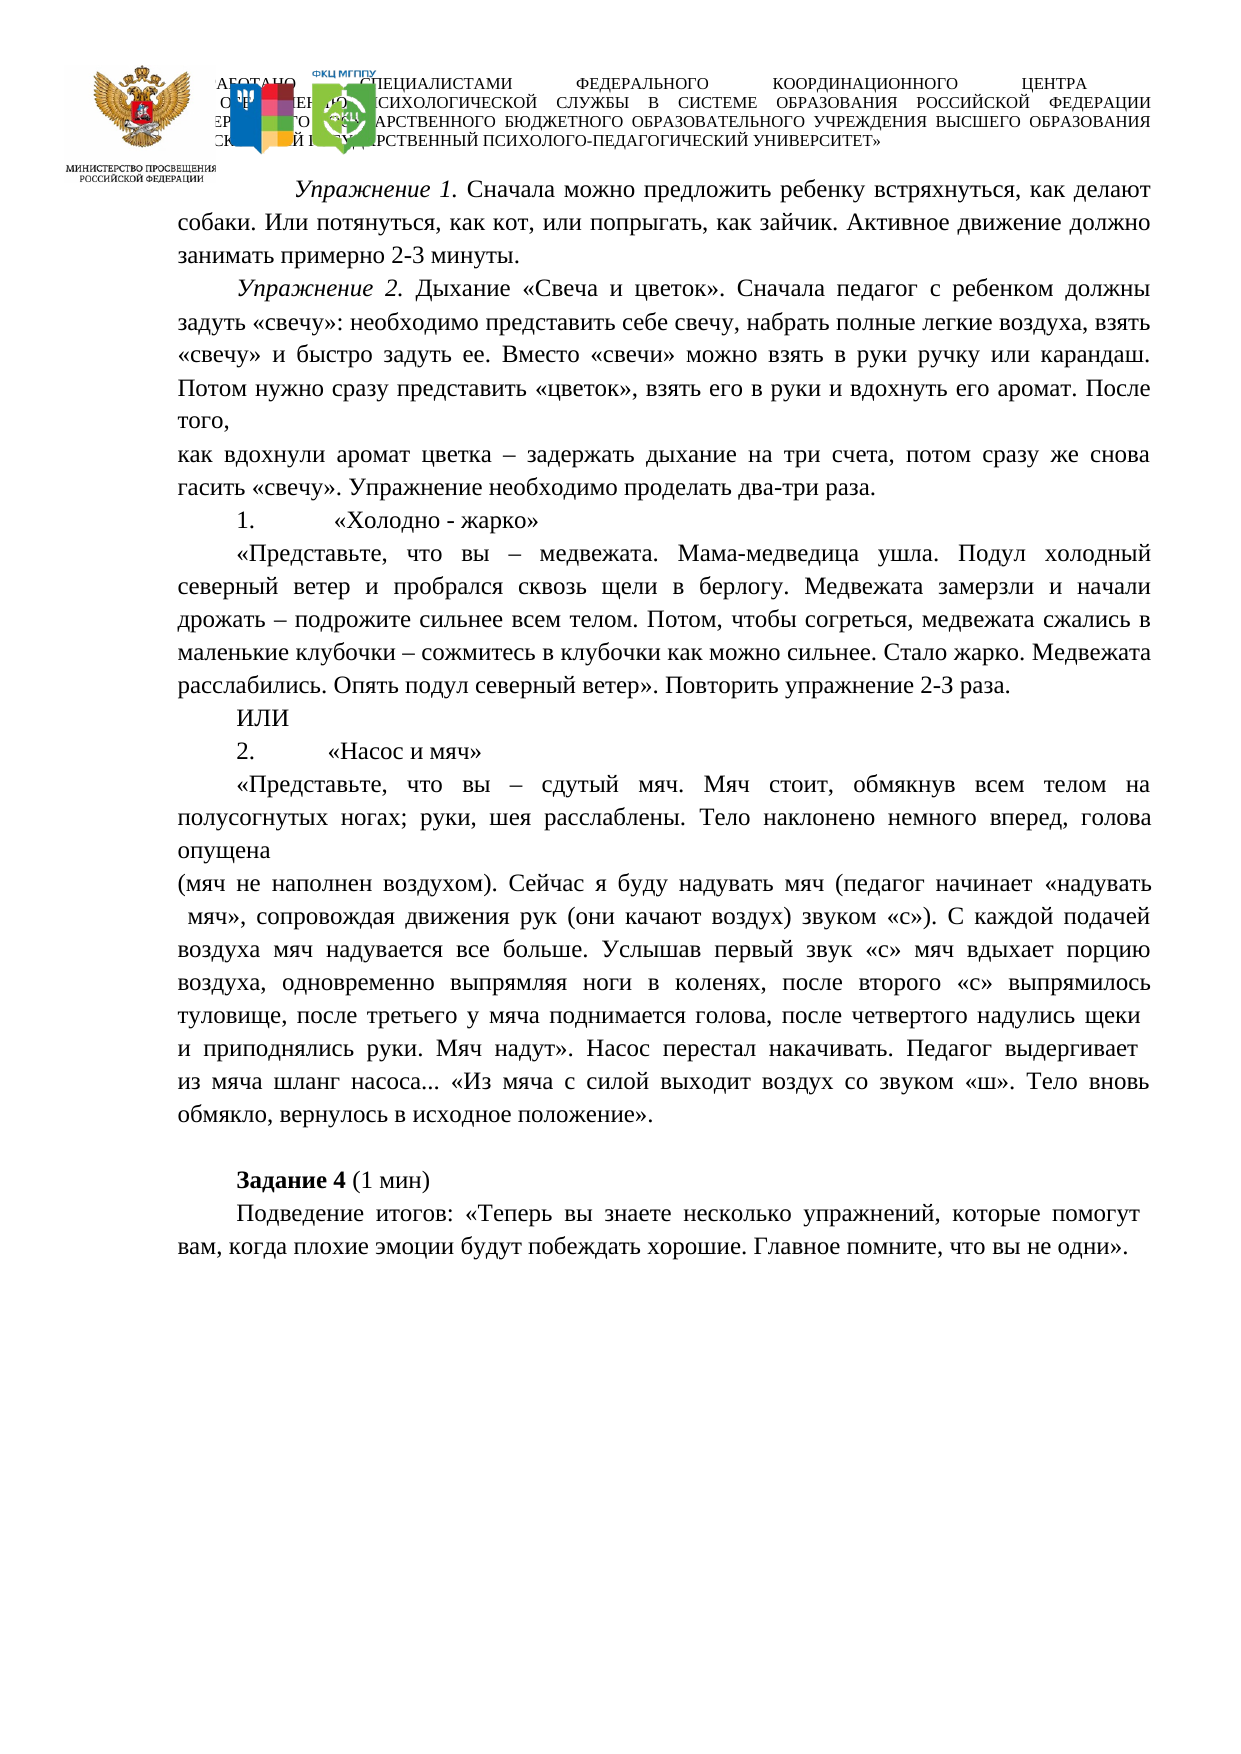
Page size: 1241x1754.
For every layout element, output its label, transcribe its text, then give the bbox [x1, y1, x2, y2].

text Упражнение 1. Сначала можно предложить ребенку встряхнуться, как делают собаки. Или потянуться, как кот, или попрыгать, как зайчик. Активное движение должно занимать примерно 2-3 минуты. [177, 174, 1152, 269]
text Подведение итогов: «Теперь вы знаете несколько упражнений, которые помогут вам, когда плохие эмоции будут побеждать хорошие. Главное помните, что вы не одни». [177, 1198, 1152, 1260]
text Упражнение 2. Дыхание «Свеча и цветок». Сначала педагог с ребенком должны задуть «свечу»: необходимо представить себе свечу, набрать полные легкие воздуха, взять «свечу» и быстро задуть ее. Вместо «свечи» можно взять в руки ручку или карандаш. Потом нужно сразу представить «цветок», взять его в руки и вдохнуть его аромат. После того, как вдохнули аромат цветка – задержать дыхание на три счета, потом сразу же снова гасить «свечу». Упражнение необходимо проделать два-три раза. [177, 273, 1152, 500]
list «Насос и мяч» [177, 736, 1152, 764]
text ИЛИ [177, 703, 1152, 732]
text «Представьте, что вы – сдутый мяч. Мяч стоит, обмякнув всем телом на полусогнутых ногах; руки, шея расслаблены. Тело наклонено немного вперед, голова опущена (мяч не наполнен воздухом). Сейчас я буду надувать мяч (педагог начинает «надувать мяч», сопровождая движения рук (они качают воздух) звуком «с»). С каждой подачей воздуха мяч надувается все больше. Услышав первый звук «с» мяч вдыхает порцию воздуха, одновременно выпрямляя ноги в коленях, после второго «с» выпрямилось туловище, после третьего у мяча поднимается голова, после четвертого надулись щеки и приподнялись руки. Мяч надут». Насос перестал накачивать. Педагог выдергивает из мяча шланг насоса... «Из мяча с силой выходит воздух со звуком «ш». Тело вновь обмякло, вернулось в исходное положение». [177, 769, 1152, 1128]
text «Представьте, что вы – медвежата. Мама-медведица ушла. Подул холодный северный ветер и пробрался сквозь щели в берлогу. Медвежата замерзли и начали дрожать – подрожите сильнее всем телом. Потом, чтобы согреться, медвежата сжались в маленькие клубочки – сожмитесь в клубочки как можно сильнее. Стало жарко. Медвежата расслабились. Опять подул северный ветер». Повторить упражнение 2-З раза. [177, 538, 1152, 698]
list «Холодно - жарко» [177, 505, 1152, 533]
text Задание 4 (1 мин) [177, 1165, 1152, 1194]
picture [62, 53, 405, 182]
